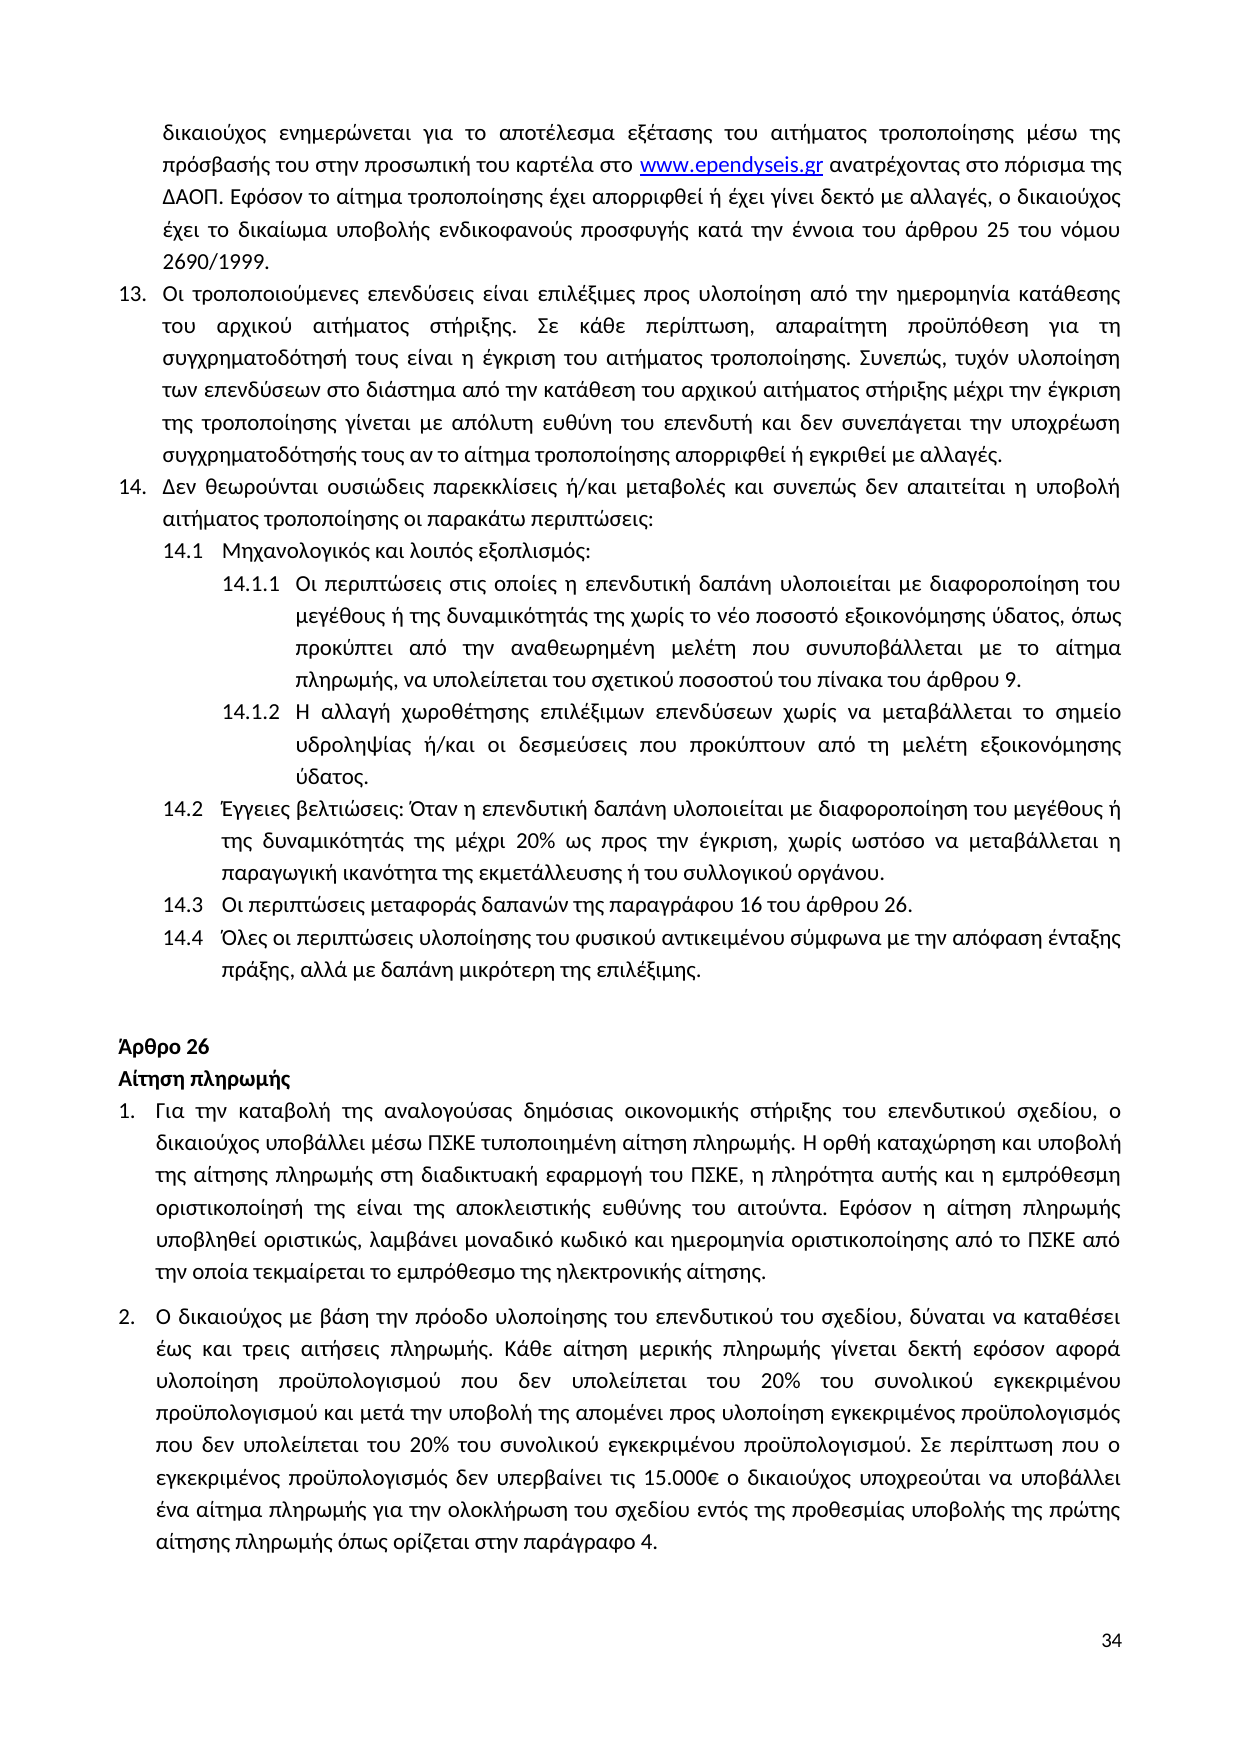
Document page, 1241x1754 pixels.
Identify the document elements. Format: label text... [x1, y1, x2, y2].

list Οι περιπτώσεις μεταφοράς δαπανών της παραγράφου 16 του άρθρου 26. [162, 891, 1122, 919]
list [118, 118, 1122, 275]
list Ο δικαιούχος με βάση την πρόοδο υλοποίησης του επενδυτικού του σχεδίου, δύναται να καταθέσει έως και τρεις αιτήσεις πληρωμής. Κάθε αίτηση μερικής πληρωμής γίνεται δεκτή εφόσον αφορά υλοποίηση προϋπολογισμού που δεν υπολείπεται του 20% του συνολικού εγκεκριμένου προϋπολογισμού και μετά την υποβολή της απομένει προς υλοποίηση εγκεκριμένος προϋπολογισμός που δεν υπολείπεται του 20% του συνολικού εγκεκριμένου προϋπολογισμού. Σε περίπτωση που ο εγκεκριμένος προϋπολογισμός δεν υπερβαίνει τις 15.000€ ο δικαιούχος υποχρεούται να υποβάλλει ένα αίτημα πληρωμής για την ολοκλήρωση του σχεδίου εντός της προθεσμίας υποβολής της πρώτης αίτησης πληρωμής όπως ορίζεται στην παράγραφο 4. [118, 1302, 1122, 1555]
list Έγγειες βελτιώσεις: Όταν η επενδυτική δαπάνη υλοποιείται με διαφοροποίηση του μεγέθους ή της δυναμικότητάς της μέχρι 20% ως προς την έγκριση, χωρίς ωστόσο να μεταβάλλεται η παραγωγική ικανότητα της εκμετάλλευσης ή του συλλογικού οργάνου. [162, 794, 1122, 886]
list Για την καταβολή της αναλογούσας δημόσιας οικονομικής στήριξης του επενδυτικού σχεδίου, ο δικαιούχος υποβάλλει μέσω ΠΣΚΕ τυποποιημένη αίτηση πληρωμής. Η ορθή καταχώρηση και υποβολή της αίτησης πληρωμής στη διαδικτυακή εφαρμογή του ΠΣΚΕ, η πληρότητα αυτής και η εμπρόθεσμη οριστικοποίησή της είναι της αποκλειστικής ευθύνης του αιτούντα. Εφόσον η αίτηση πληρωμής υποβληθεί οριστικώς, λαμβάνει μοναδικό κωδικό και ημερομηνία οριστικοποίησης από το ΠΣΚΕ από την οποία τεκμαίρεται το εμπρόθεσμο της ηλεκτρονικής αίτησης. [118, 1096, 1122, 1285]
list 14.1.2 Η αλλαγή χωροθέτησης επιλέξιμων επενδύσεων χωρίς να μεταβάλλεται το σημείο υδροληψίας ή/και οι δεσμεύσεις που προκύπτουν από τη μελέτη εξοικονόμησης ύδατος. [222, 697, 1122, 790]
text Άρθρο 26 [118, 1032, 1122, 1060]
text Αίτηση πληρωμής [118, 1064, 1122, 1092]
list Δεν θεωρούνται ουσιώδεις παρεκκλίσεις ή/και μεταβολές και συνεπώς δεν απαιτείται η υποβολή αιτήματος τροποποίησης οι παρακάτω περιπτώσεις: [118, 472, 1122, 532]
list Μηχανολογικός και λοιπός εξοπλισμός: [162, 537, 1122, 564]
list 14.1.1 Οι περιπτώσεις στις οποίες η επενδυτική δαπάνη υλοποιείται με διαφοροποίηση του μεγέθους ή της δυναμικότητάς της χωρίς το νέο ποσοστό εξοικονόμησης ύδατος, όπως προκύπτει από την αναθεωρημένη μελέτη που συνυποβάλλεται με το αίτημα πληρωμής, να υπολείπεται του σχετικού ποσοστού του πίνακα του άρθρου 9. [222, 569, 1122, 693]
list Οι τροποποιούμενες επενδύσεις είναι επιλέξιμες προς υλοποίηση από την ημερομηνία κατάθεσης του αρχικού αιτήματος στήριξης. Σε κάθε περίπτωση, απαραίτητη προϋπόθεση για τη συγχρηματοδότησή τους είναι η έγκριση του αιτήματος τροποποίησης. Συνεπώς, τυχόν υλοποίηση των επενδύσεων στο διάστημα από την κατάθεση του αρχικού αιτήματος στήριξης μέχρι την έγκριση της τροποποίησης γίνεται με απόλυτη ευθύνη του επενδυτή και δεν συνεπάγεται την υποχρέωση συγχρηματοδότησής τους αν το αίτημα τροποποίησης απορριφθεί ή εγκριθεί με αλλαγές. [118, 279, 1122, 468]
list Όλες οι περιπτώσεις υλοποίησης του φυσικού αντικειμένου σύμφωνα με την απόφαση ένταξης πράξης, αλλά με δαπάνη μικρότερη της επιλέξιμης. [162, 923, 1122, 983]
